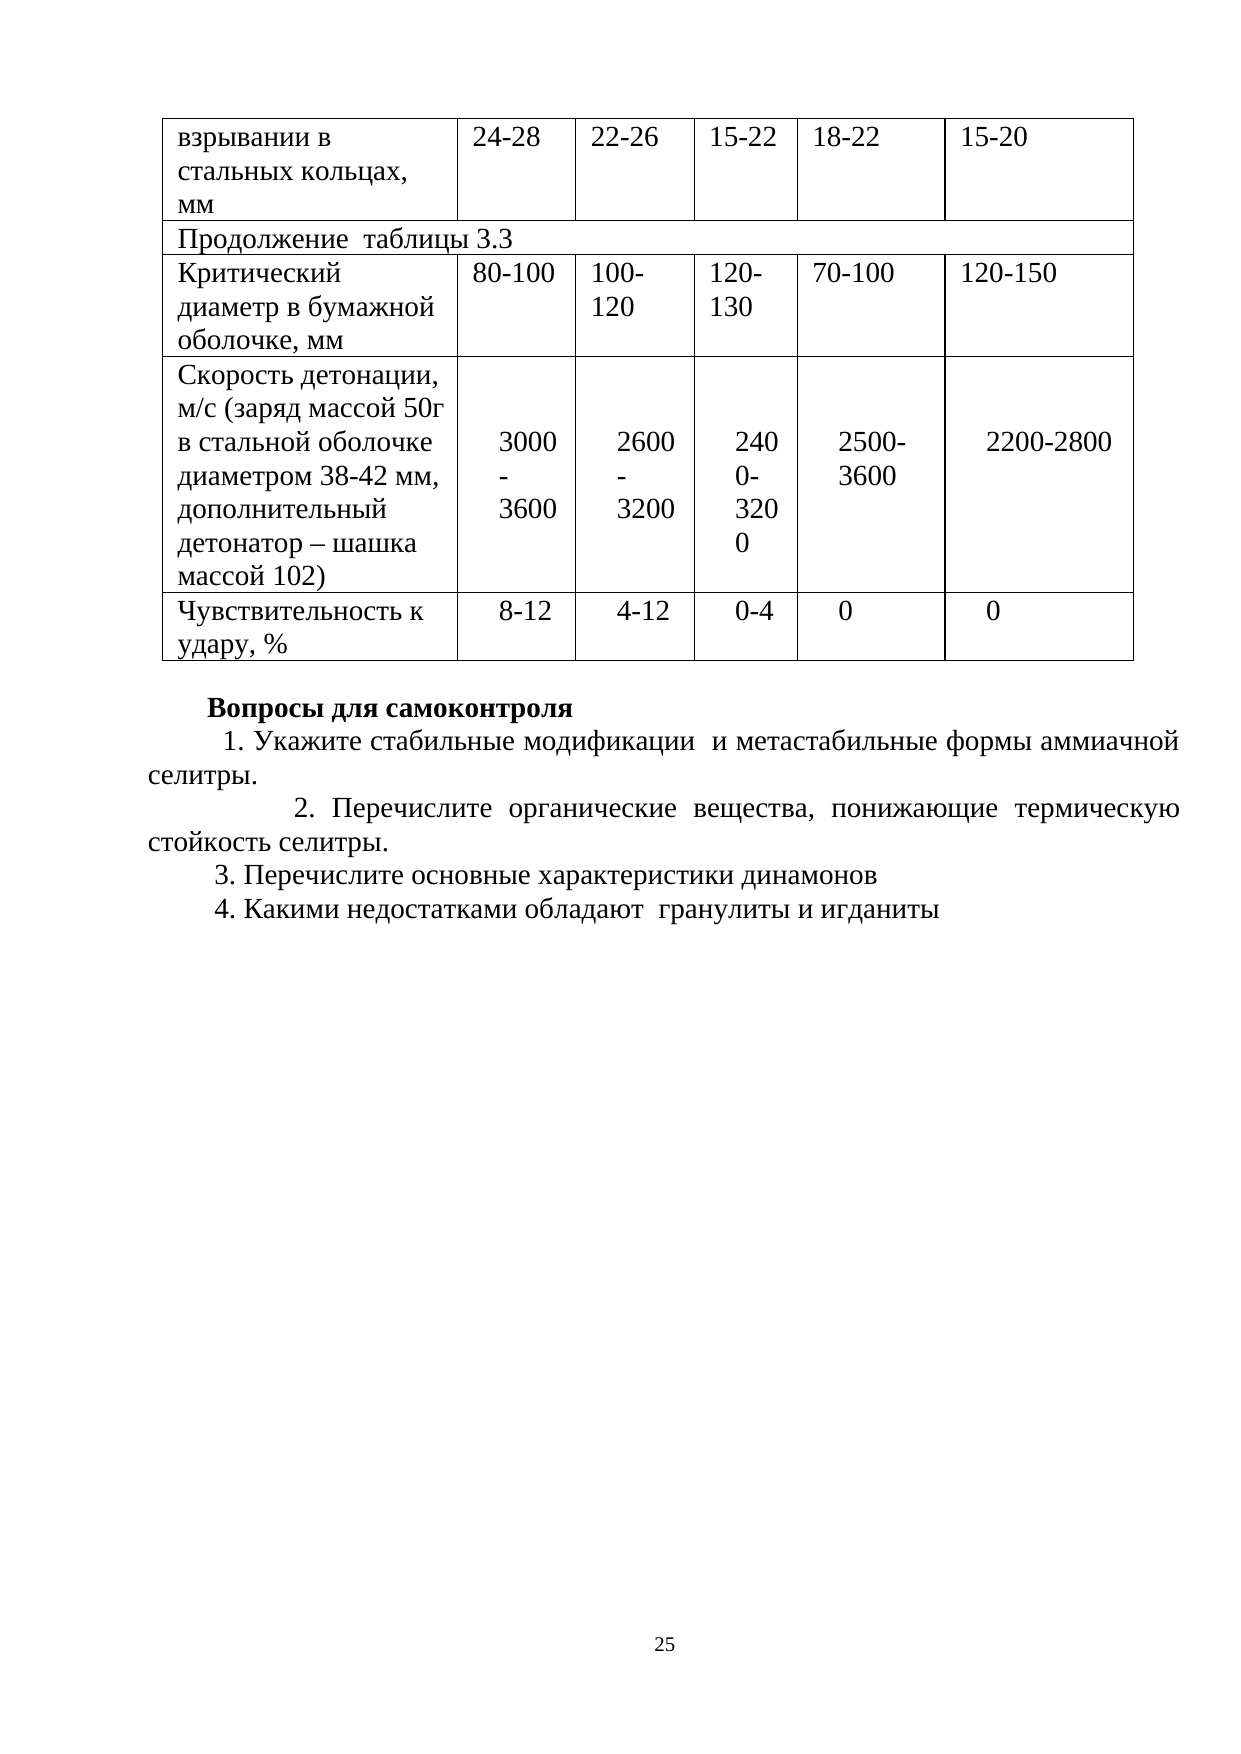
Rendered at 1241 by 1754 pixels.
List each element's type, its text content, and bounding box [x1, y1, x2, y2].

table_cell 2500-3600 [798, 357, 944, 592]
table_cell 15-20 [946, 119, 1133, 220]
text 4. Какими недостатками обладают гранулиты и игданиты [148, 891, 1181, 924]
table_cell 0-4 [695, 593, 797, 660]
table_cell 120-130 [695, 255, 797, 356]
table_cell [163, 119, 457, 220]
text Вопросы для самоконтроля [148, 690, 1181, 723]
table_cell 0 [946, 593, 1133, 660]
table_cell 4-12 [576, 593, 694, 660]
table_cell 3000-3600 [458, 357, 575, 592]
table_cell 0 [798, 593, 944, 660]
table_cell Продолжение таблицы 3.3 [163, 221, 1133, 254]
table_cell Скорость детонации, м/с (заряд массой 50г в стальной оболочке диаметром 38-, дополнительный детонатор – шашка массой 102) [163, 357, 457, 592]
table_cell 70-100 [798, 255, 944, 356]
text 1. Укажите стабильные модификации и метастабильные формы аммиачной селитры. [148, 723, 1181, 790]
table_cell 8-12 [458, 593, 575, 660]
table_cell 24-28 [458, 119, 575, 220]
table_cell 80-100 [458, 255, 575, 356]
table_cell Критический диаметр в бумажной оболочке, мм [163, 255, 457, 356]
table_cell 2400-3200 [695, 357, 797, 592]
table_cell 2600-3200 [576, 357, 694, 592]
table_cell Чувствительность к удару, % [163, 593, 457, 660]
text 3. Перечислите основные характеристики динамонов [148, 857, 1181, 891]
text 2. Перечислите органические вещества, понижающие термическую стойкость селитры. [148, 790, 1181, 857]
table_cell 120-150 [946, 255, 1133, 356]
table_cell 15-22 [695, 119, 797, 220]
table_cell 22-26 [576, 119, 694, 220]
table_cell 2200-2800 [946, 357, 1133, 592]
table_cell 100-120 [576, 255, 694, 356]
table_cell 18-22 [798, 119, 944, 220]
